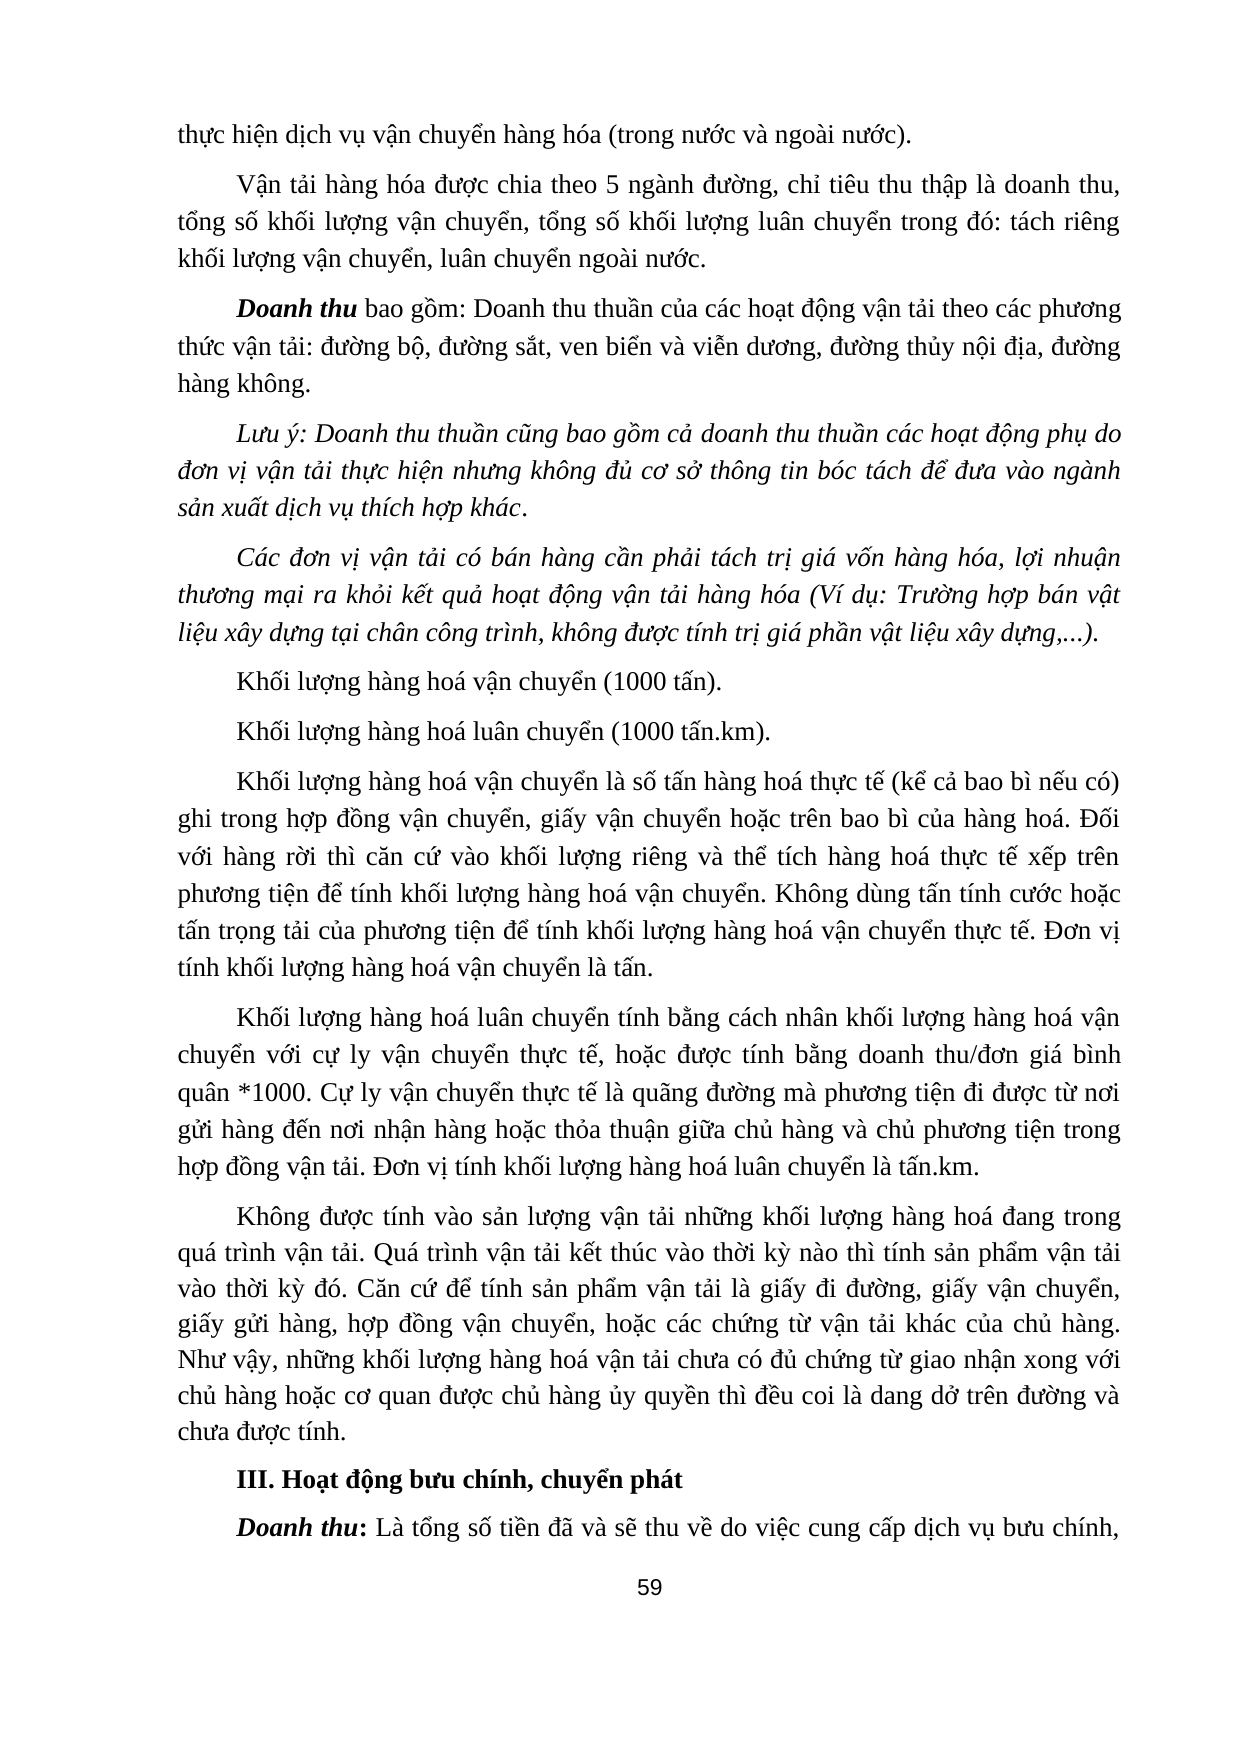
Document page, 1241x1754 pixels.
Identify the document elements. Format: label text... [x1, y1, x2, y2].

text Doanh thu bao gồm: Doanh thu thuần của các hoạt động vận tải theo các phương thức vận tải: đường bộ, đường sắt, ven biển và viễn dương, đường thủy nội địa, đường hàng không. [177, 292, 1122, 398]
text Vận tải hàng hóa được chia theo 5 ngành đường, chỉ tiêu thu thập là doanh thu, tổng số khối lượng vận chuyển, tổng số khối lượng luân chuyển trong đó: tách riêng khối lượng vận chuyển, luân chuyển ngoài nước. [177, 168, 1122, 274]
text Khối lượng hàng hoá vận chuyển là số tấn hàng hoá thực tế (kể cả bao bì nếu có) ghi trong hợp đồng vận chuyển, giấy vận chuyển hoặc trên bao bì của hàng hoá. Đối với hàng rời thì căn cứ vào khối lượng riêng và thể tích hàng hoá thực tế xếp trên phương tiện để tính khối lượng hàng hoá vận chuyển. Không dùng tấn tính cước hoặc tấn trọng tải của phương tiện để tính khối lượng hàng hoá vận chuyển thực tế. Đơn vị tính khối lượng hàng hoá vận chuyển là tấn. [177, 765, 1122, 983]
text Khối lượng hàng hoá luân chuyển (1000 tấn.km). [177, 715, 1122, 746]
text Khối lượng hàng hoá vận chuyển (1000 tấn). [177, 665, 1122, 697]
text Khối lượng hàng hoá luân chuyển tính bằng cách nhân khối lượng hàng hoá vận chuyển với cự ly vận chuyển thực tế, hoặc được tính bằng doanh thu/đơn giá bình quân *1000. Cự ly vận chuyển thực tế là quãng đường mà phương tiện đi được từ nơi gửi hàng đến nơi nhận hàng hoặc thỏa thuận giữa chủ hàng và chủ phương tiện trong hợp đồng vận tải. Đơn vị tính khối lượng hàng hoá luân chuyển là tấn.km. [177, 1001, 1122, 1182]
text Các đơn vị vận tải có bán hàng cần phải tách trị giá vốn hàng hóa, lợi nhuận thương mại ra khỏi kết quả hoạt động vận tải hàng hóa (Ví dụ: Trường hợp bán vật liệu xây dựng tại chân công trình, không được tính trị giá phần vật liệu xây dựng,...). [177, 541, 1122, 647]
text Không được tính vào sản lượng vận tải những khối lượng hàng hoá đang trong quá trình vận tải. Quá trình vận tải kết thúc vào thời kỳ nào thì tính sản phẩm vận tải vào thời kỳ đó. Căn cứ để tính sản phẩm vận tải là giấy đi đường, giấy vận chuyển, giấy gửi hàng, hợp đồng vận chuyển, hoặc các chứng từ vận tải khác của chủ hàng. Như vậy, những khối lượng hàng hoá vận tải chưa có đủ chứng từ giao nhận xong với chủ hàng hoặc cơ quan được chủ hàng ủy quyền thì đều coi là dang dở trên đường và chưa được tính. [177, 1200, 1122, 1446]
text III. Hoạt động bưu chính, chuyển phát [177, 1463, 1122, 1494]
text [177, 118, 1122, 149]
text Lưu ý: Doanh thu thuần cũng bao gồm cả doanh thu thuần các hoạt động phụ do đơn vị vận tải thực hiện nhưng không đủ cơ sở thông tin bóc tách để đưa vào ngành sản xuất dịch vụ thích hợp khác. [177, 417, 1122, 522]
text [177, 1511, 1122, 1542]
